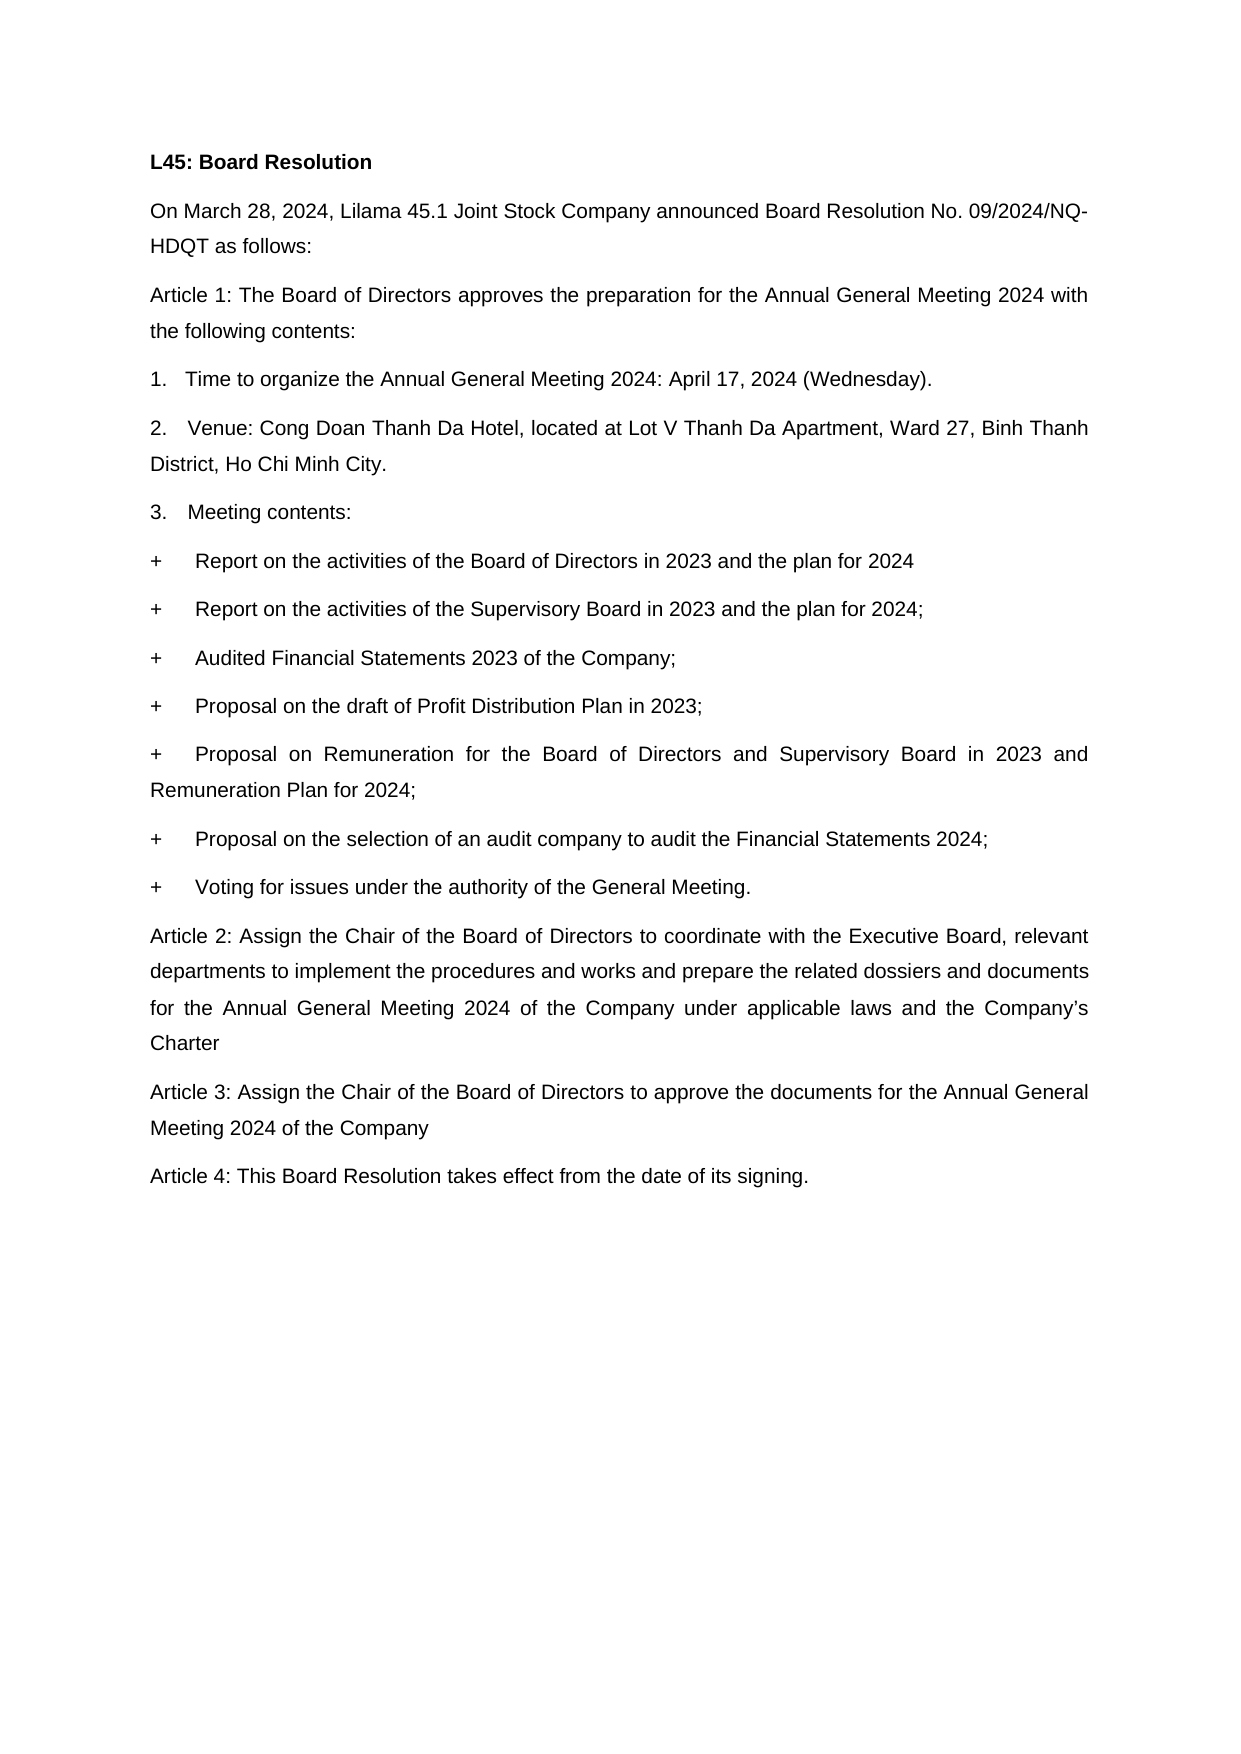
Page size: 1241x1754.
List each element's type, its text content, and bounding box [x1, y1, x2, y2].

list Report on the activities of the Board of Directors in 2023 and the plan for 2024 [150, 548, 1090, 572]
list Proposal on Remuneration for the Board of Directors and Supervisory Board in 2023 and Remuneration Plan for 2024; [150, 742, 1090, 802]
list Venue: Cong Doan Thanh Da Hotel, located at Lot V Thanh Da Apartment, Ward 27, Binh Thanh District, Ho Chi Minh City. [150, 416, 1090, 476]
list Audited Financial Statements 2023 of the Company; [150, 645, 1090, 669]
text L45: Board Resolution [150, 150, 1090, 174]
list Voting for issues under the authority of the General Meeting. [150, 875, 1090, 899]
list Time to organize the Annual General Meeting 2024: April 17, 2024 (Wednesday). [150, 367, 1090, 391]
list Meeting contents: [150, 500, 1090, 524]
list Proposal on the draft of Profit Distribution Plan in 2023; [150, 694, 1090, 718]
text On March 28, 2024, Lilama 45.1 Joint Stock Company announced Board Resolution No. 09/2024/NQ-HDQT as follows: [150, 198, 1090, 258]
list Proposal on the selection of an audit company to audit the Financial Statements 2024; [150, 827, 1090, 851]
text Article 2: Assign the Chair of the Board of Directors to coordinate with the Executive Board, relevant departments to implement the procedures and works and prepare the related dossiers and documents for the Annual General Meeting 2024 of the Company under applicable laws and the Company’s Charter [150, 923, 1090, 1055]
text Article 3: Assign the Chair of the Board of Directors to approve the documents for the Annual General Meeting 2024 of the Company [150, 1080, 1090, 1139]
list Report on the activities of the Supervisory Board in 2023 and the plan for 2024; [150, 597, 1090, 621]
text Article 4: This Board Resolution takes effect from the date of its signing. [150, 1164, 1090, 1188]
text Article 1: The Board of Directors approves the preparation for the Annual General Meeting 2024 with the following contents: [150, 283, 1090, 343]
